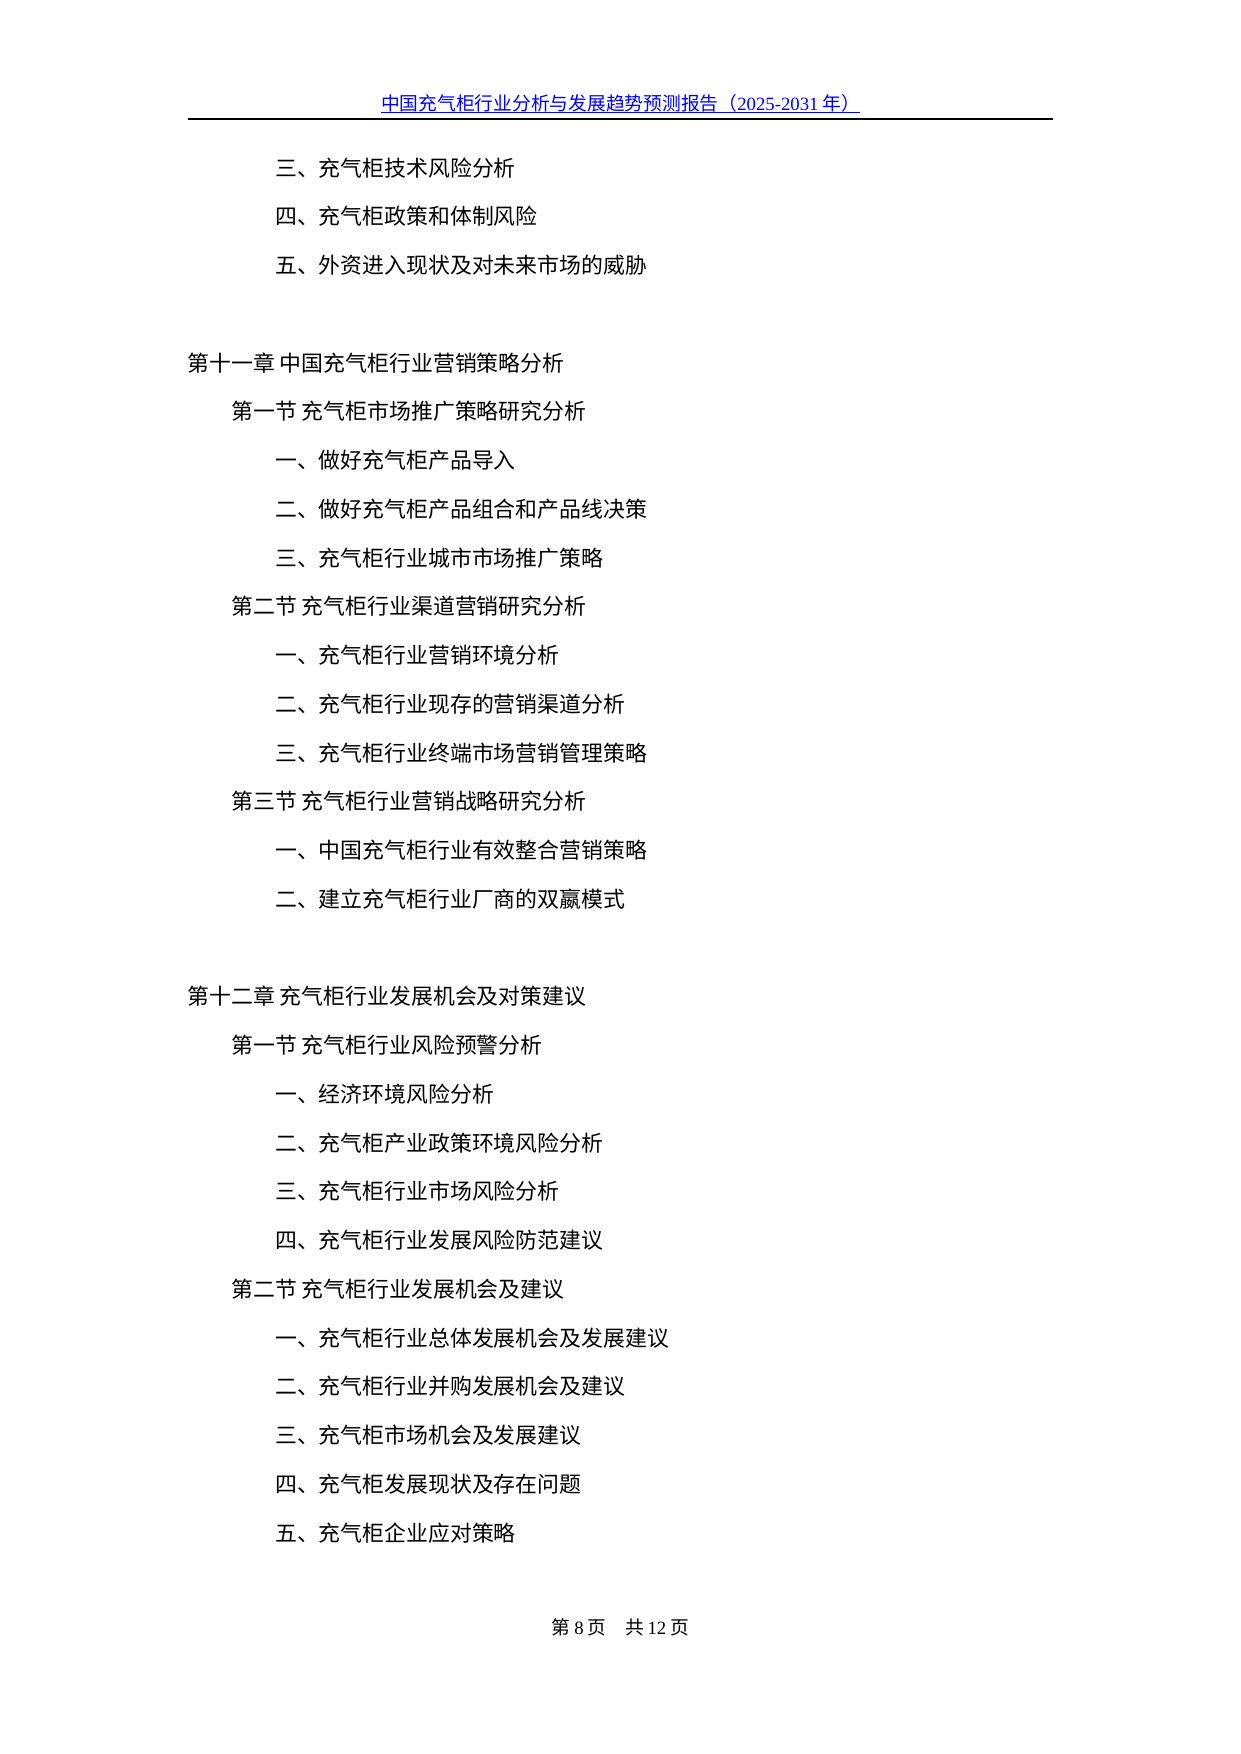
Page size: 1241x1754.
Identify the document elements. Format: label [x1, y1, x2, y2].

text [187, 150, 1053, 1548]
